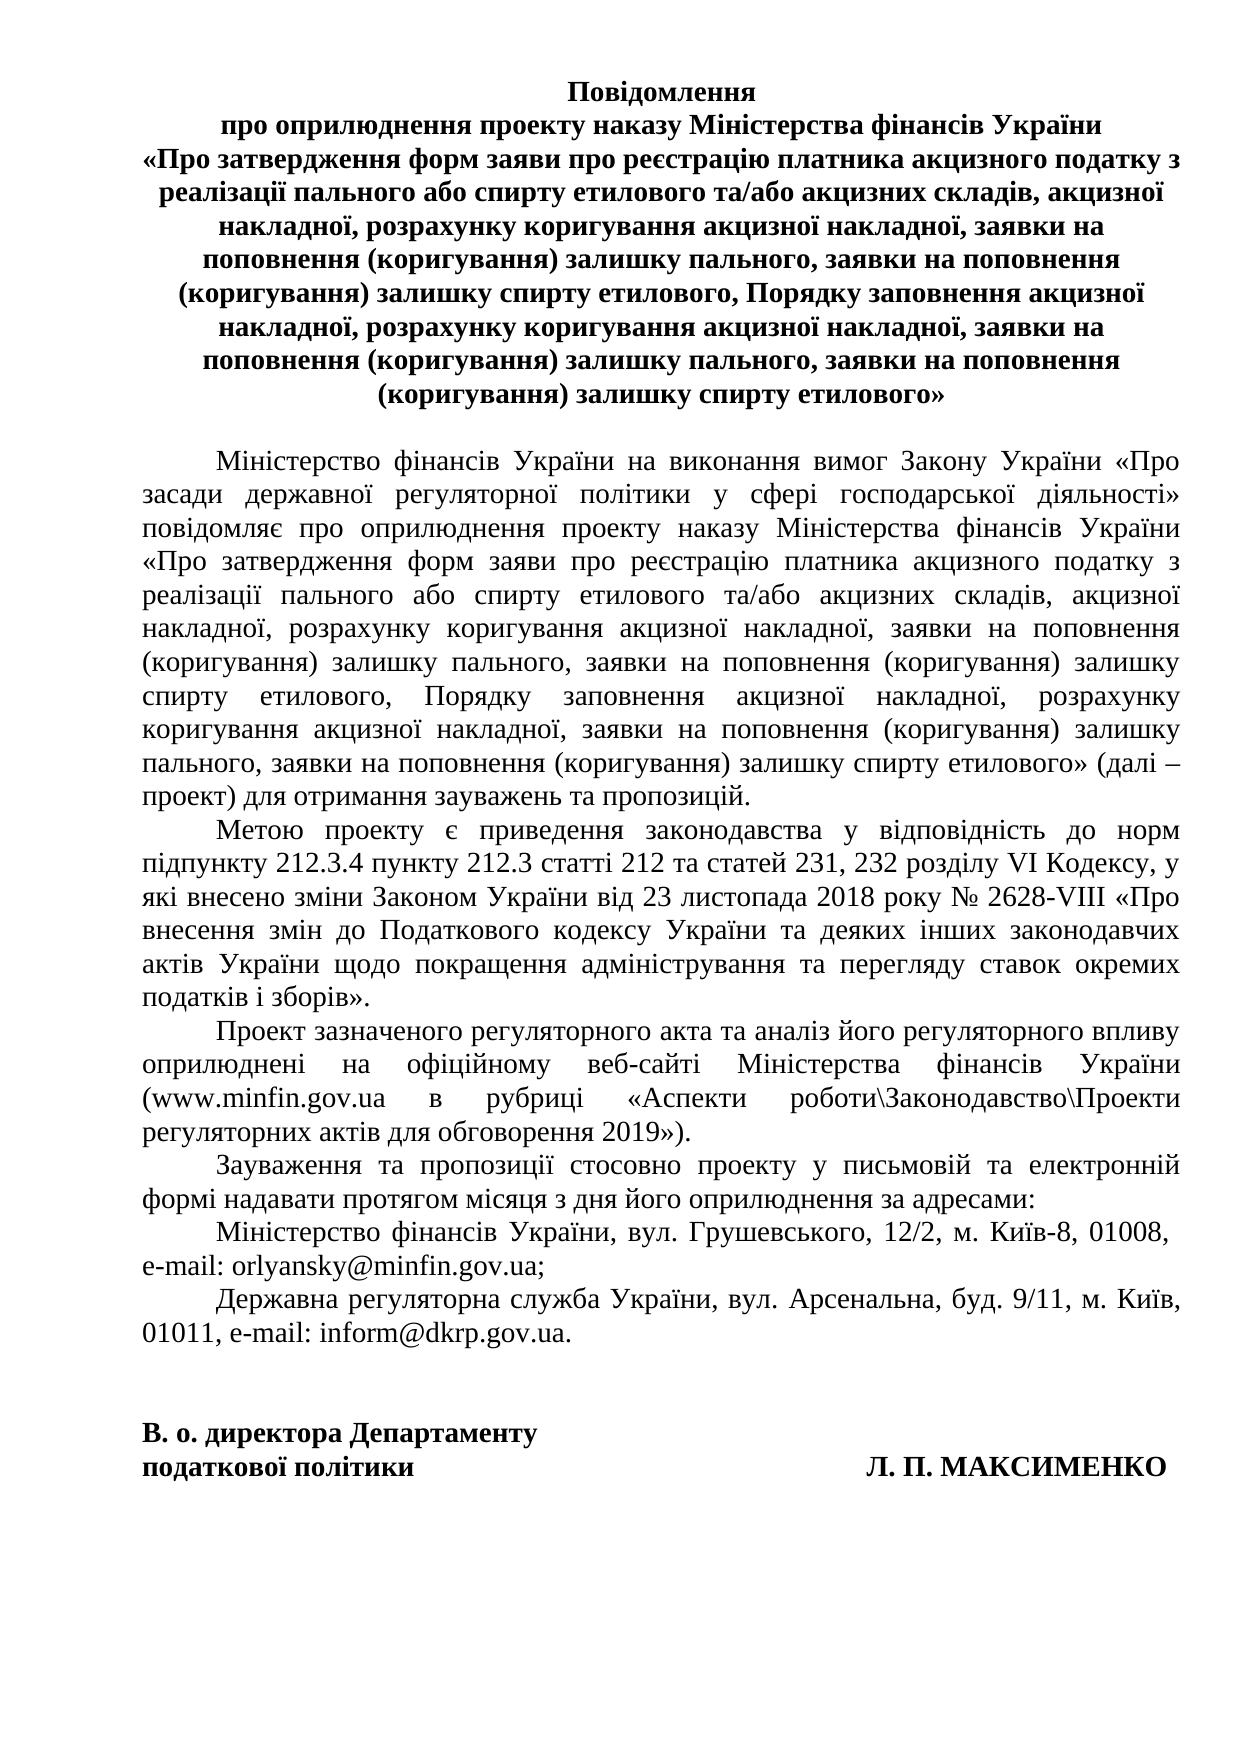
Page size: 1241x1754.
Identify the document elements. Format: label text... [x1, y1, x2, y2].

text Зауваження та пропозиції стосовно проекту у письмовій та електронній формі надавати протягом місяця з дня його оприлюднення за адресами: [142, 1147, 1181, 1214]
text Міністерство фінансів України на виконання вимог Закону України «Про засади державної регуляторної політики у сфері господарської діяльності» повідомляє про оприлюднення проекту наказу Міністерства фінансів України «Про затвердження форм заяви про реєстрацію платника акцизного податку з реалізації пального або спирту етилового та/або акцизних складів, акцизної накладної, розрахунку коригування акцизної накладної, заявки на поповнення (коригування) залишку пального, заявки на поповнення (коригування) залишку спирту етилового, Порядку заповнення акцизної накладної, розрахунку коригування акцизної накладної, заявки на поповнення (коригування) залишку пального, заявки на поповнення (коригування) залишку спирту етилового» (далі – проект) для отримання зауважень та пропозицій. [142, 443, 1181, 812]
text Міністерство фінансів України, вул. Грушевського, 12/2, м. Київ-8, 01008, е-mail: orlyansky@minfin.gov.ua; [142, 1214, 1181, 1281]
text «Про затвердження форм заяви про реєстрацію платника акцизного податку з реалізації пального або спирту етилового та/або акцизних складів, акцизної накладної, розрахунку коригування акцизної накладної, заявки на поповнення (коригування) залишку пального, заявки на поповнення (коригування) залишку спирту етилового, Порядку заповнення акцизної накладної, розрахунку коригування акцизної накладної, заявки на поповнення (коригування) залишку пального, заявки на поповнення (коригування) залишку спирту етилового» [142, 141, 1181, 409]
text Проект зазначеного регуляторного акта та аналіз його регуляторного впливу оприлюднені на офіційному веб-сайті Міністерства фінансів України (www.minfin.gov.ua в рубриці «Аспекти роботи\Законодавство\Проекти регуляторних актів для обговорення 2019»). [142, 1013, 1181, 1147]
text В. о. директора Департаменту [142, 1416, 1181, 1449]
text Метою проекту є приведення законодавства у відповідність до норм підпункту 212.3.4 пункту 212.3 статті 212 та статей 231, 232 розділу VI Кодексу, у які внесено зміни Законом України від 23 листопада 2018 року № 2628-VIII «Про внесення змін до Податкового кодексу України та деяких інших законодавчих актів України щодо покращення адміністрування та перегляду ставок окремих податків і зборів». [142, 812, 1181, 1013]
text про оприлюднення проекту наказу Міністерства фінансів України [142, 107, 1181, 141]
text Повідомлення [142, 74, 1181, 107]
text Державна регуляторна служба України, вул. Арсенальна, буд. 9/11, м. Київ, 01011, е-mail: inform@dkrp.gov.ua. [142, 1281, 1181, 1348]
text податкової політики Л. П. МАКСИМЕНКО [142, 1449, 1181, 1483]
